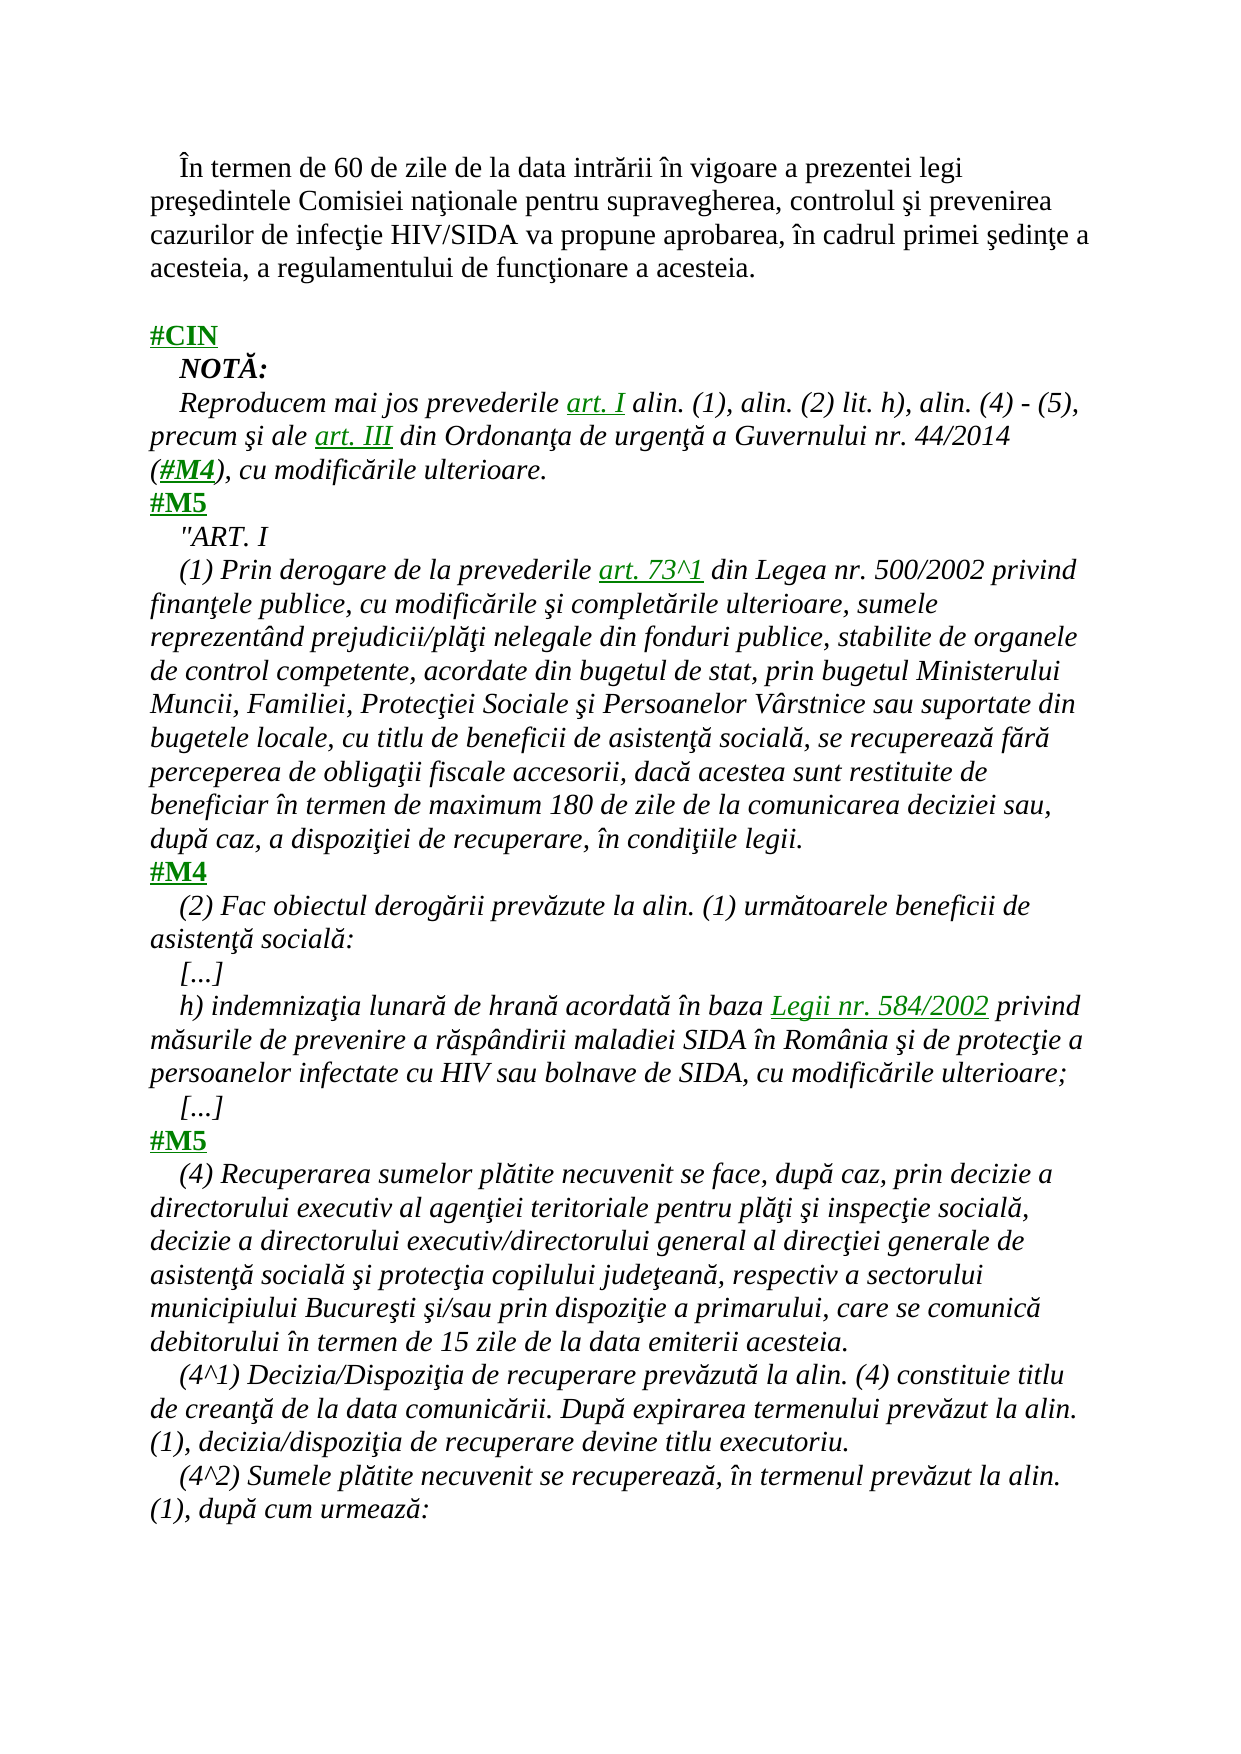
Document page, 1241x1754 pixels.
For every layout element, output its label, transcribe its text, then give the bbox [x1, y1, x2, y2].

text (4) Recuperarea sumelor plătite necuvenit se face, după caz, prin decizie a directorului executiv al agenţiei teritoriale pentru plăţi şi inspecţie socială, decizie a directorului executiv/directorului general al direcţiei generale de asistenţă socială şi protecţia copilului judeţeană, respectiv a sectorului municipiului Bucureşti şi/sau prin dispoziţie a primarului, care se comunică debitorului în termen de 15 zile de la data emiterii acesteia. [150, 1156, 1090, 1357]
text (4^1) Decizia/Dispoziţia de recuperare prevăzută la alin. (4) constituie titlu de creanţă de la data comunicării. După expirarea termenului prevăzut la alin. (1), decizia/dispoziţia de recuperare devine titlu executoriu. [150, 1357, 1090, 1458]
text Reproducem mai jos prevederile art. I alin. (1), alin. (2) lit. h), alin. (4) - (5), precum şi ale art. III din Ordonanţa de urgenţă a Guvernului nr. 44/2014 (#M4), cu modificările ulterioare. [150, 385, 1090, 485]
text [...] [150, 955, 1090, 988]
text "ART. I [150, 519, 1090, 552]
text h) indemnizaţia lunară de hrană acordată în baza Legii nr. 584/2002 privind măsurile de prevenire a răspândirii maladiei SIDA în România şi de protecţie a persoanelor infectate cu HIV sau bolnave de SIDA, cu modificările ulterioare; [150, 988, 1090, 1089]
text (4^2) Sumele plătite necuvenit se recuperează, în termenul prevăzut la alin. (1), după cum urmează: [150, 1458, 1090, 1525]
text #M5 [150, 1123, 1090, 1156]
text În termen de 60 de zile de la data intrării în vigoare a prezentei legi preşedintele Comisiei naţionale pentru supravegherea, controlul şi prevenirea cazurilor de infecţie HIV/SIDA va propune aprobarea, în cadrul primei şedinţe a acesteia, a regulamentului de funcţionare a acesteia. [150, 150, 1090, 284]
text #CIN [150, 318, 1090, 351]
text NOTĂ: [150, 351, 1090, 385]
text #M4 [150, 854, 1090, 888]
text (2) Fac obiectul derogării prevăzute la alin. (1) următoarele beneficii de asistenţă socială: [150, 888, 1090, 955]
text [...] [150, 1089, 1090, 1123]
text (1) Prin derogare de la prevederile art. 73^1 din Legea nr. 500/2002 privind finanţele publice, cu modificările şi completările ulterioare, sumele reprezentând prejudicii/plăţi nelegale din fonduri publice, stabilite de organele de control competente, acordate din bugetul de stat, prin bugetul Ministerului Muncii, Familiei, Protecţiei Sociale şi Persoanelor Vârstnice sau suportate din bugetele locale, cu titlu de beneficii de asistenţă socială, se recuperează fără perceperea de obligaţii fiscale accesorii, dacă acestea sunt restituite de beneficiar în termen de maximum 180 de zile de la comunicarea deciziei sau, după caz, a dispoziţiei de recuperare, în condiţiile legii. [150, 552, 1090, 854]
text #M5 [150, 485, 1090, 519]
